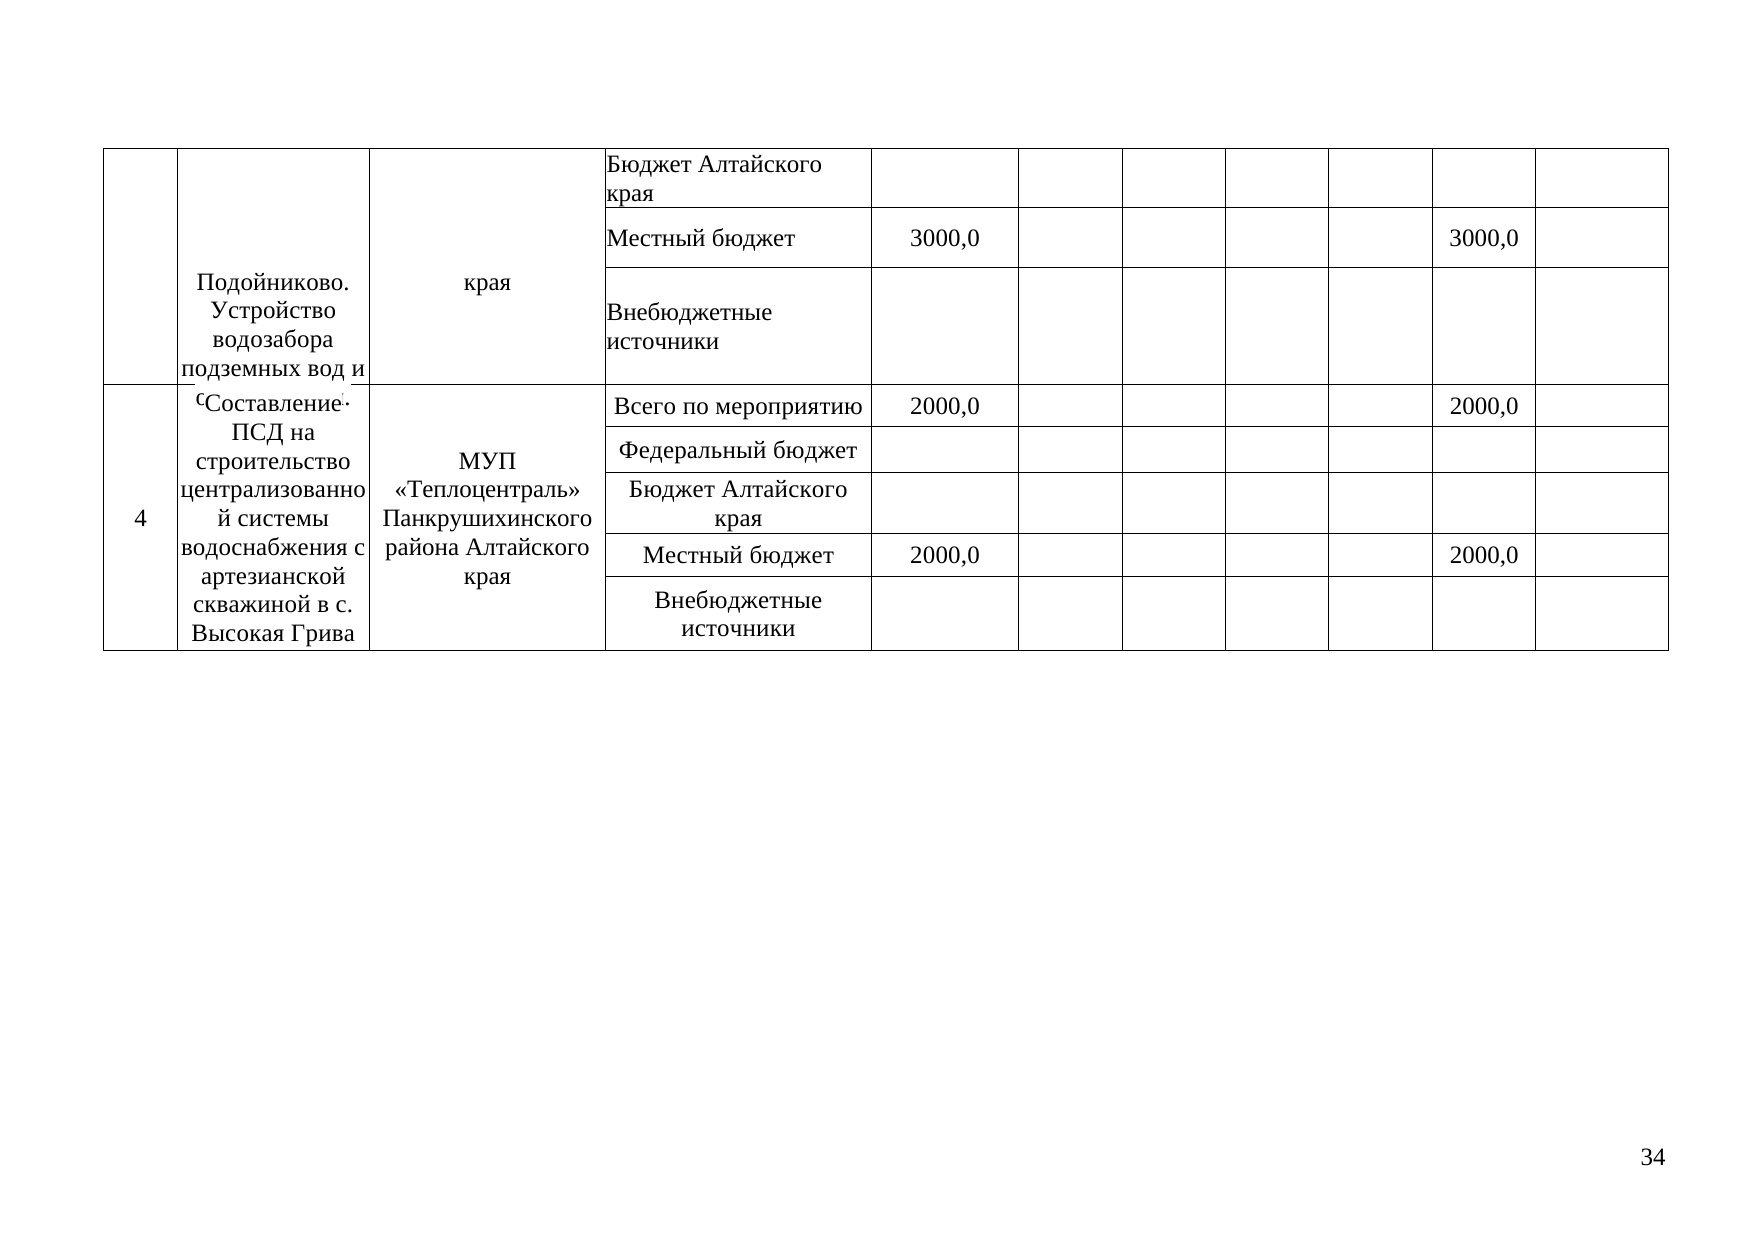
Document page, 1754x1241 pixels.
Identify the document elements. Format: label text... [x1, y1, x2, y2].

table_cell [1019, 577, 1122, 650]
table_cell [1019, 473, 1122, 533]
table_cell 3000,0 [872, 208, 1018, 267]
table_cell [1123, 534, 1225, 576]
table_cell [1329, 577, 1432, 650]
table_cell [1536, 268, 1668, 384]
table_cell 3000,0 [1433, 208, 1535, 267]
table_cell Местный бюджет [606, 534, 871, 576]
table_cell [1433, 473, 1535, 533]
table_cell [872, 464, 1018, 472]
table_cell [872, 473, 1018, 533]
table_cell [1536, 577, 1668, 650]
table_cell [1019, 149, 1122, 207]
table_cell Бюджет Алтайского края [606, 149, 871, 207]
table_cell [1226, 327, 1328, 384]
table_cell [1536, 534, 1668, 576]
table_cell МУП «Теплоцентраль» Панкрушихинского района Алтайского края [370, 385, 605, 650]
table_cell Бюджет Алтайского края [606, 473, 871, 533]
table_cell [1226, 534, 1328, 576]
table_cell [1329, 473, 1432, 533]
table_cell [1536, 473, 1668, 533]
table_cell Составление ПСД на строительство централизованной системы водоснабжения с артезианской скважиной в с. Высокая Грива [178, 385, 369, 650]
table_cell Всего по мероприятию [606, 385, 871, 426]
table_cell [872, 268, 1018, 384]
table_cell 4 [104, 385, 177, 650]
table_cell [1123, 149, 1225, 207]
table_cell [1019, 534, 1122, 576]
table_cell [1123, 473, 1225, 533]
table_cell [1329, 534, 1432, 576]
table_cell [1226, 577, 1328, 650]
table_cell [872, 577, 1018, 599]
table_cell [1019, 268, 1122, 384]
table_cell [1536, 208, 1668, 267]
table_cell [1226, 385, 1328, 426]
table_cell [1536, 149, 1668, 207]
table_cell [1123, 268, 1225, 384]
table_cell [1019, 427, 1122, 472]
table_cell 2000,0 [1433, 385, 1535, 426]
table_cell [1329, 427, 1432, 472]
table_cell Внебюджетные источники [606, 268, 871, 384]
table_cell [872, 149, 1018, 207]
table_cell [1536, 385, 1668, 426]
table_cell [872, 628, 1018, 650]
table_cell Местный бюджет [606, 208, 871, 267]
table_cell [1329, 208, 1432, 267]
table_cell [1123, 427, 1225, 472]
table_cell [1019, 208, 1122, 267]
table_cell [1329, 149, 1432, 207]
table_cell Федеральный бюджет [606, 427, 871, 472]
table_cell [1123, 385, 1225, 426]
table_cell [1433, 577, 1535, 650]
table_cell [1123, 208, 1225, 267]
table_cell 2000,0 [872, 534, 1018, 576]
table_cell [1123, 577, 1225, 650]
table_cell [1226, 473, 1328, 533]
table_cell [1329, 385, 1432, 426]
table_cell 2000,0 [872, 385, 1018, 426]
table_cell [1329, 268, 1432, 384]
table_cell [872, 427, 1018, 435]
table_cell [1433, 149, 1535, 207]
table_cell 2000,0 [1433, 534, 1535, 576]
table_cell Внебюджетные источники [606, 577, 871, 650]
table_cell [1226, 427, 1328, 472]
table_cell [1536, 427, 1668, 472]
table_cell [1019, 385, 1122, 426]
table_cell [1433, 268, 1535, 384]
table_cell [1433, 427, 1535, 472]
table_cell [1226, 208, 1328, 267]
